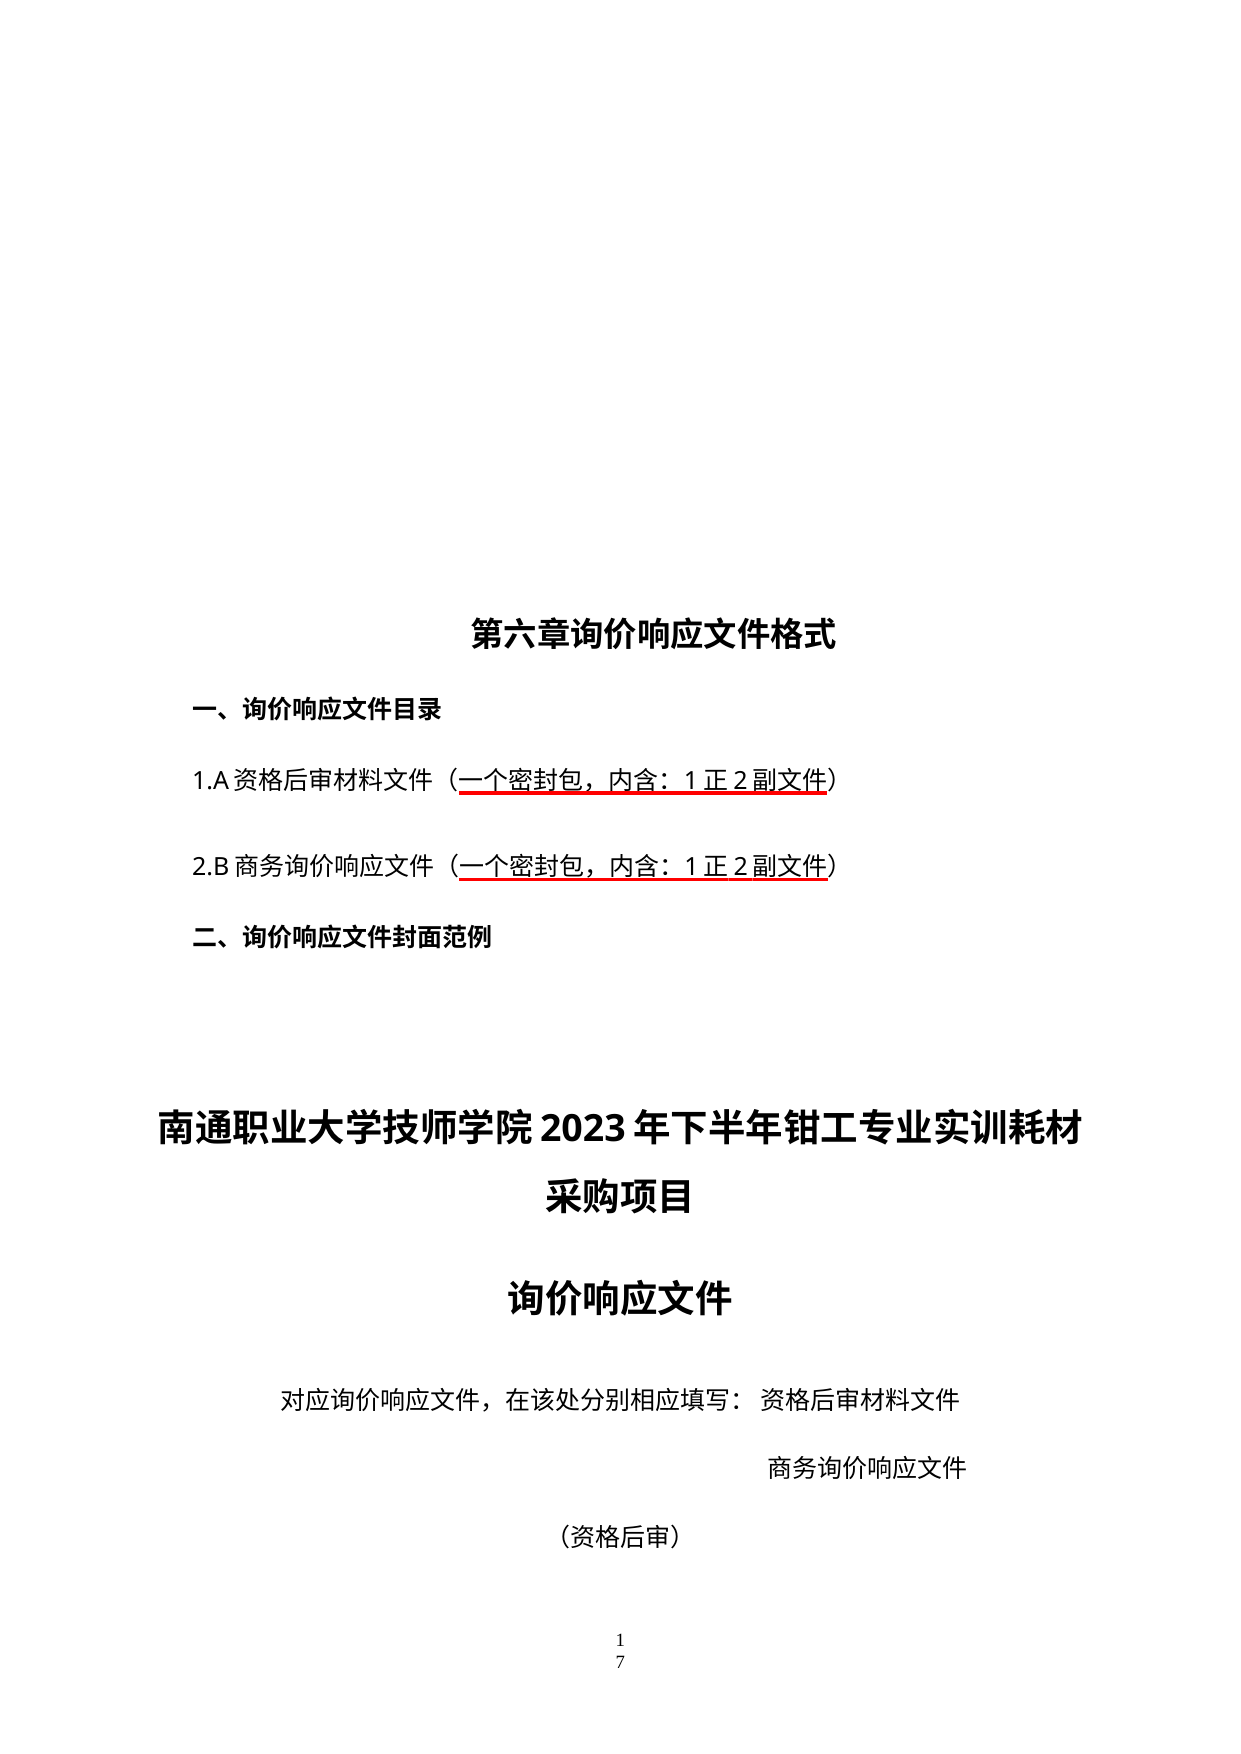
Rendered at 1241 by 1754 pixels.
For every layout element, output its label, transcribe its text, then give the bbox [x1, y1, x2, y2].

text 2.B商务询价响应文件（一个密封包，内含：1正2副文件） [142, 831, 1098, 899]
text 询价响应文件 [142, 1262, 1098, 1330]
text 一、询价响应文件目录 [142, 690, 1098, 726]
text 对应询价响应文件，在该处分别相应填写： 资格后审材料文件 [142, 1364, 1098, 1433]
text 南通职业大学技师学院2023年下半年钳工专业实训耗材采购项目 [142, 1091, 1098, 1228]
text （资格后审） [142, 1501, 1098, 1569]
text 1.A资格后审材料文件（一个密封包，内含：1正2副文件） [142, 744, 1098, 813]
text 商务询价响应文件 [142, 1433, 1098, 1501]
text 二、询价响应文件封面范例 [142, 917, 1098, 953]
text 第六章询价响应文件格式 [142, 598, 1098, 666]
